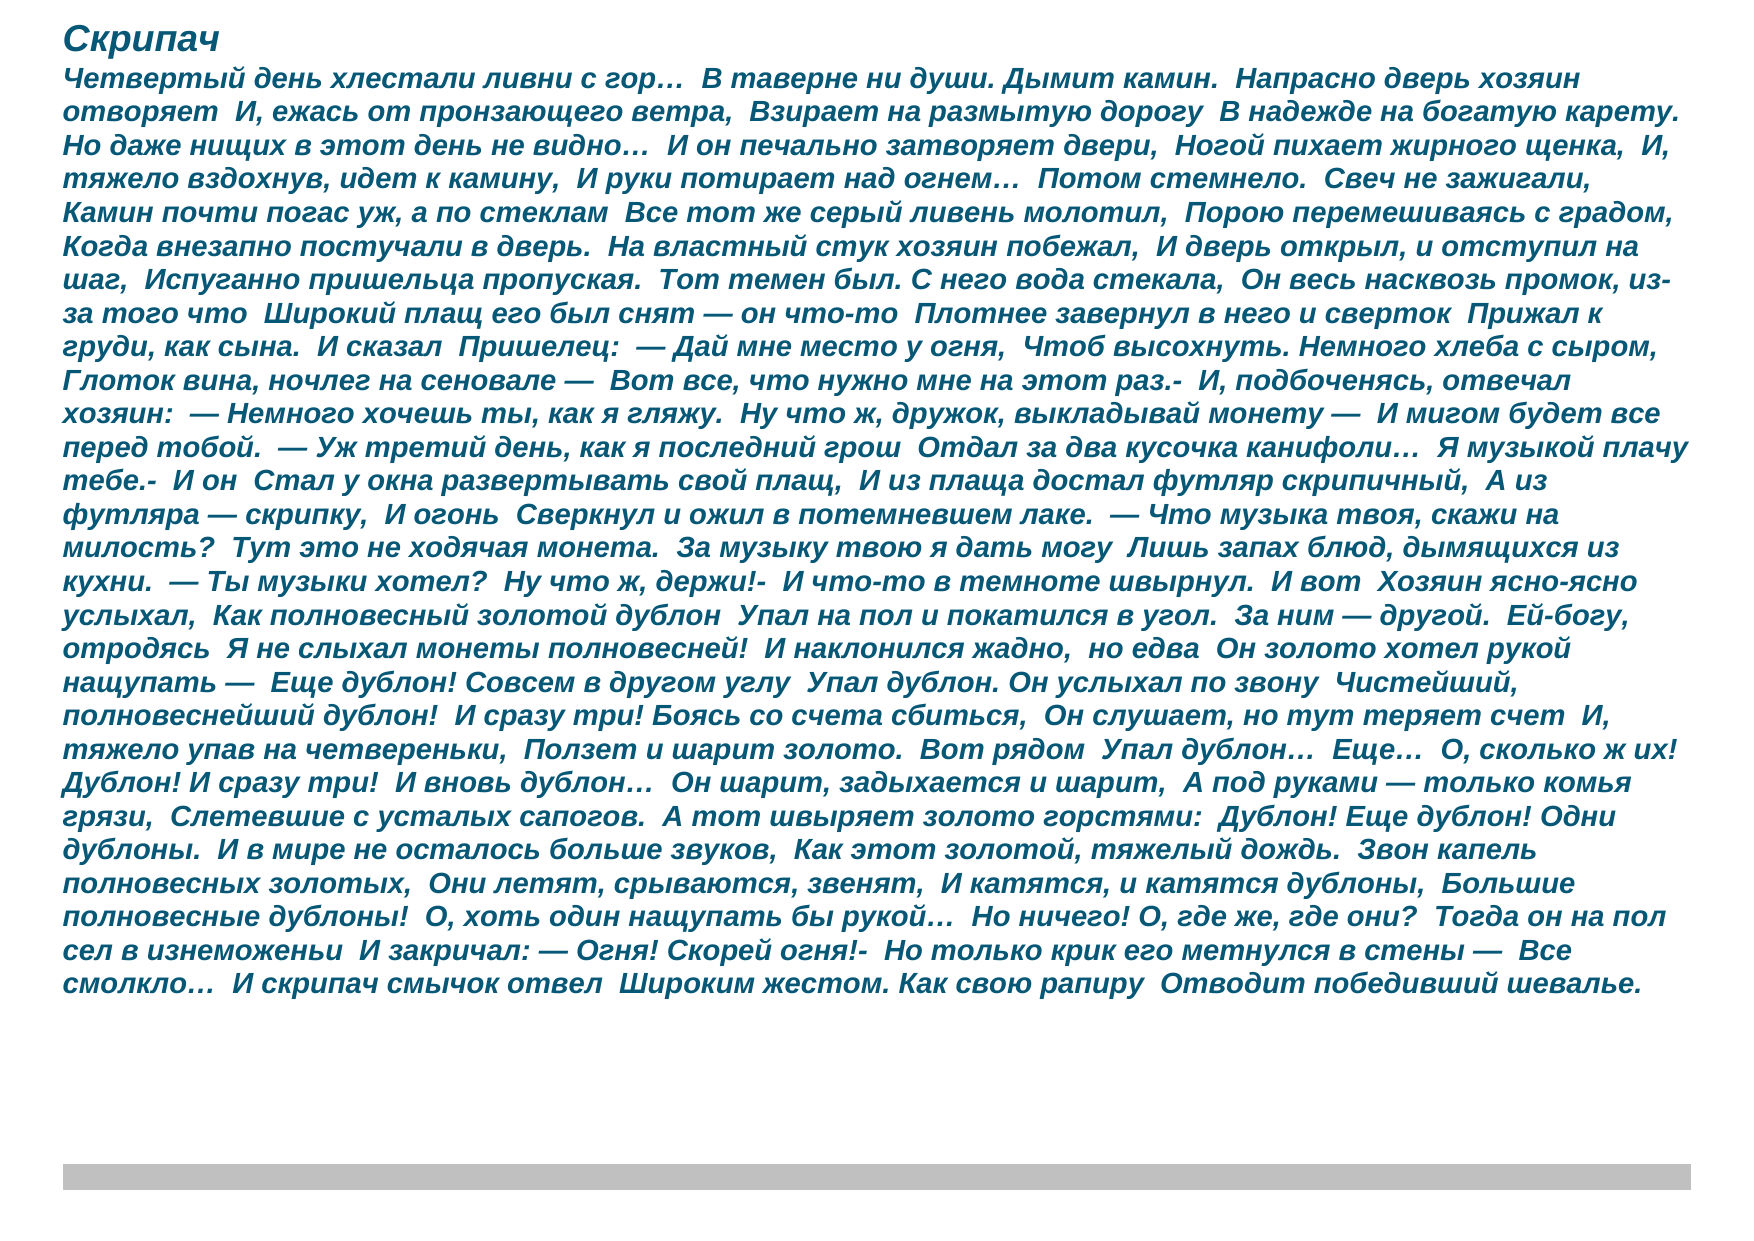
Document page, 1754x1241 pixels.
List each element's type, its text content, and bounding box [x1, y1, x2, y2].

subtitle Скрипач [62, 17, 1691, 60]
text Четвертый день хлестали ливни с гор… [62, 61, 1691, 1000]
